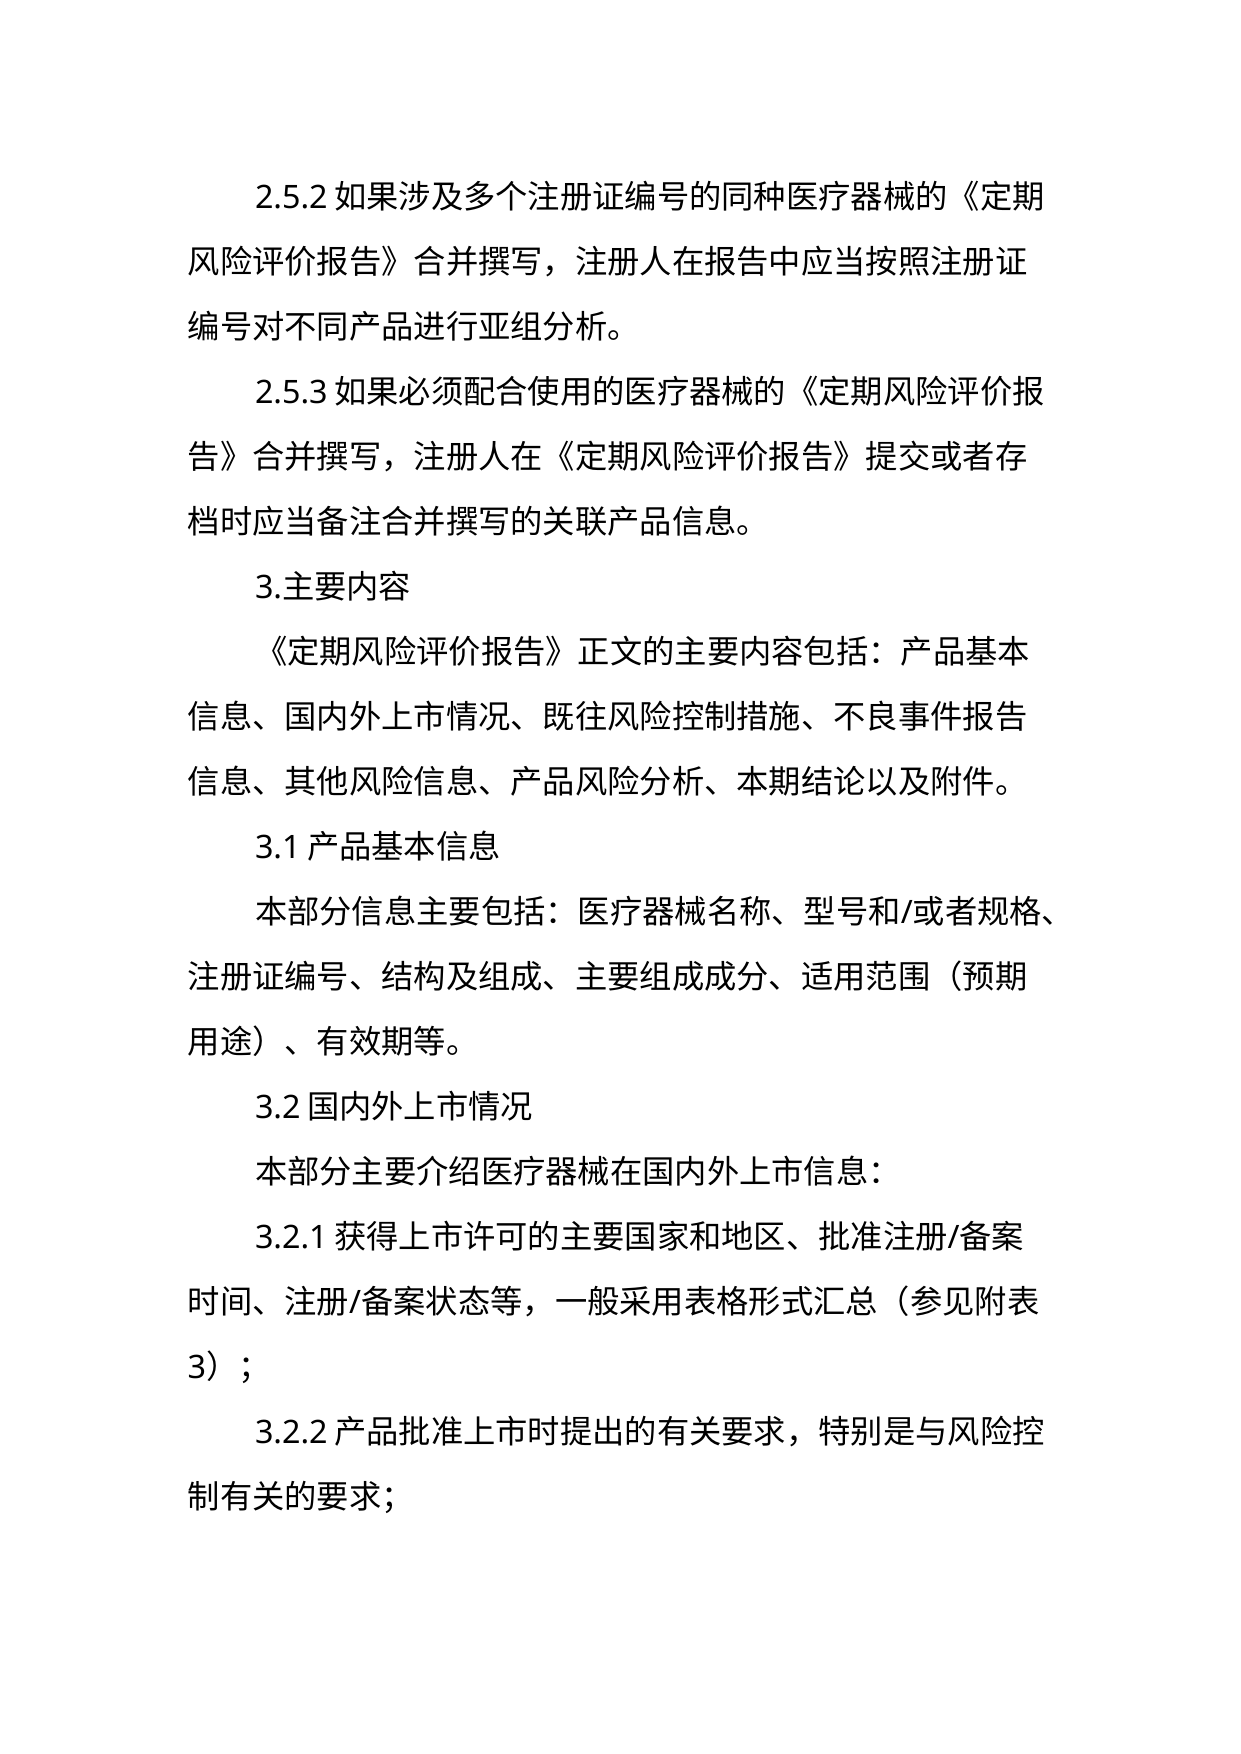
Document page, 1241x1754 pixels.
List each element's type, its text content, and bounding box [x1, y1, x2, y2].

text 《定期风险评价报告》正文的主要内容包括：产品基本信息、国内外上市情况、既往风险控制措施、不良事件报告信息、其他风险信息、产品风险分析、本期结论以及附件。 [187, 617, 1053, 812]
text 本部分主要介绍医疗器械在国内外上市信息： [187, 1137, 1053, 1202]
text 3.1产品基本信息 [187, 812, 1053, 877]
text 3.2.1获得上市许可的主要国家和地区、批准注册/备案时间、注册/备案状态等，一般采用表格形式汇总（参见附表3）； [187, 1202, 1053, 1397]
text 3.主要内容 [187, 552, 1053, 617]
text 3.2国内外上市情况 [187, 1072, 1053, 1137]
text 本部分信息主要包括：医疗器械名称、型号和/或者规格、注册证编号、结构及组成、主要组成成分、适用范围（预期用途）、有效期等。 [187, 877, 1053, 1072]
text 2.5.2如果涉及多个注册证编号的同种医疗器械的《定期风险评价报告》合并撰写，注册人在报告中应当按照注册证编号对不同产品进行亚组分析。 [187, 162, 1053, 357]
text 3.2.2产品批准上市时提出的有关要求，特别是与风险控制有关的要求； [187, 1397, 1053, 1527]
text 2.5.3如果必须配合使用的医疗器械的《定期风险评价报告》合并撰写，注册人在《定期风险评价报告》提交或者存档时应当备注合并撰写的关联产品信息。 [187, 357, 1053, 552]
